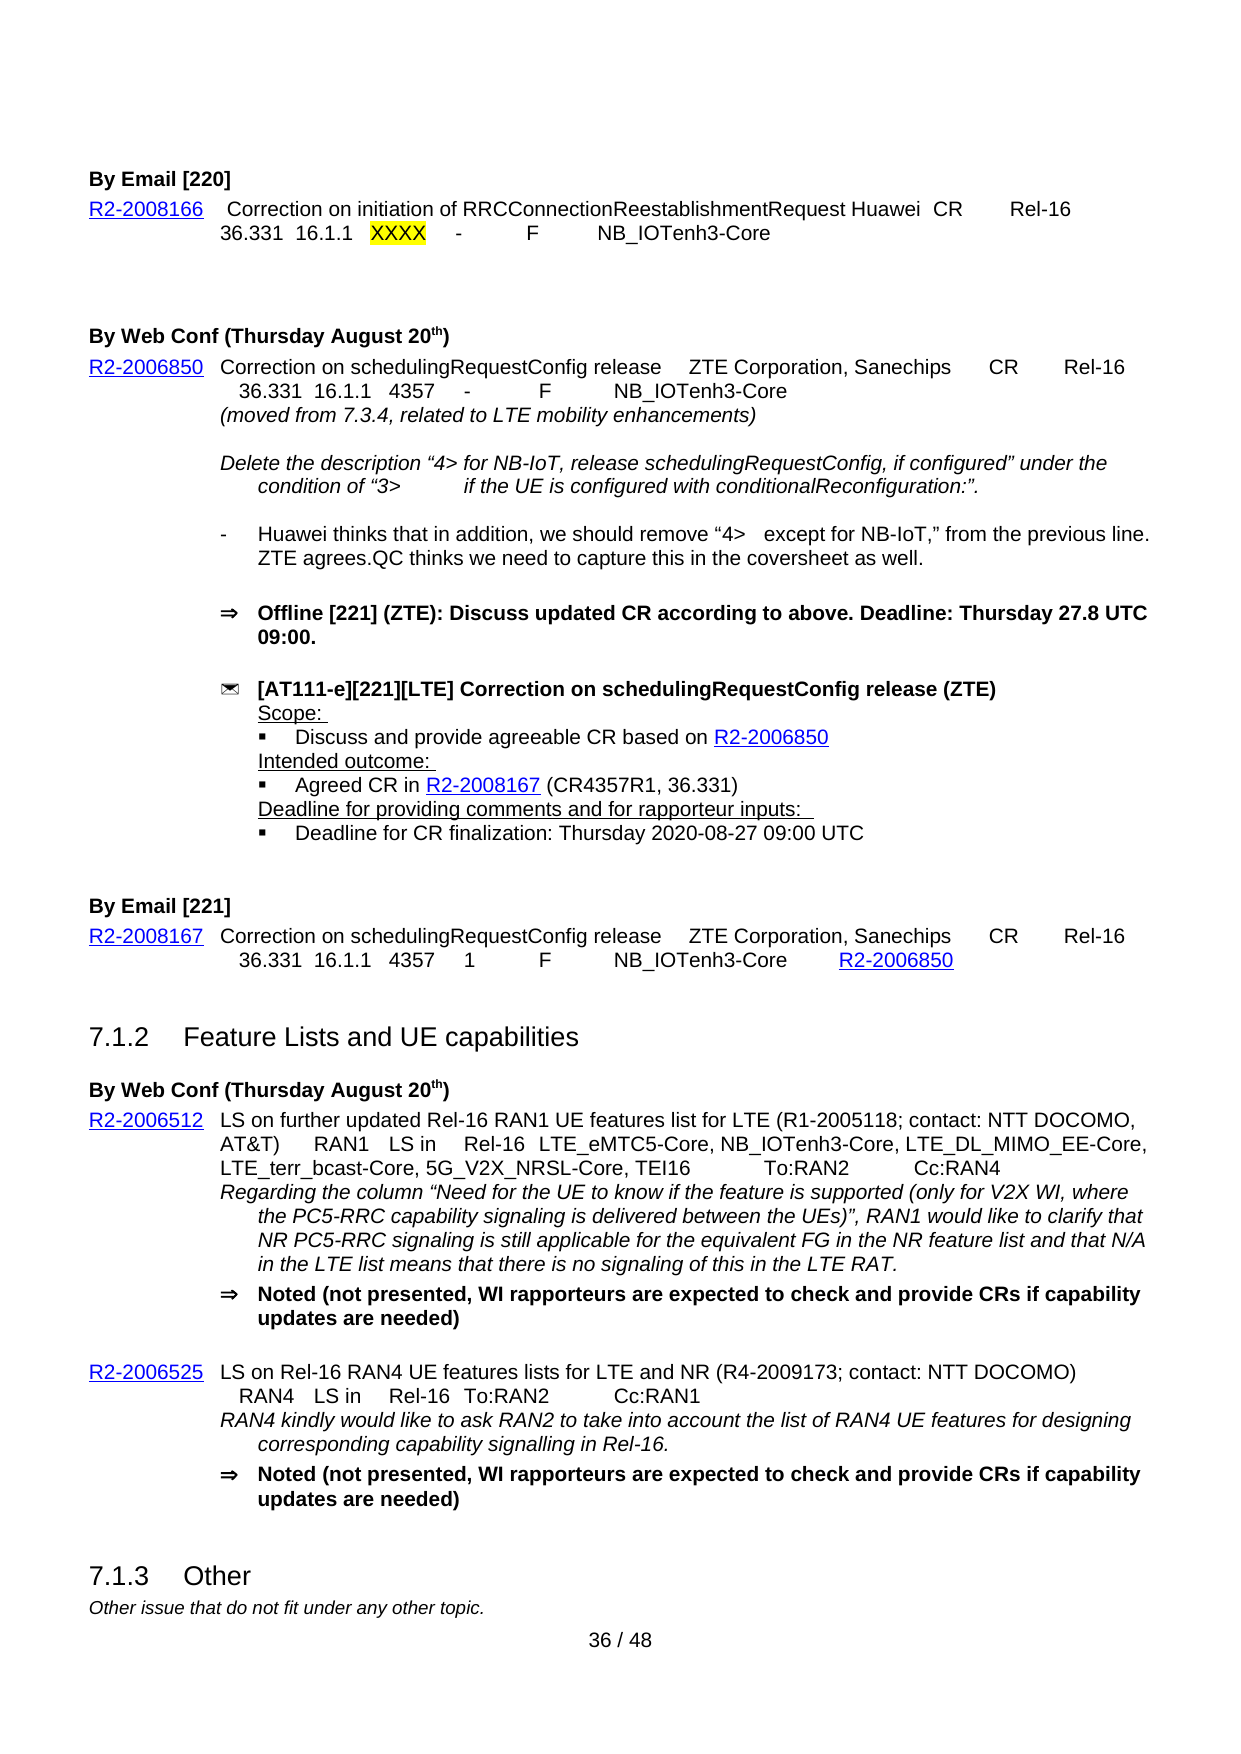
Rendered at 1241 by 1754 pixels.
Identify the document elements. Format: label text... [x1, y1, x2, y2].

title R2-2006525 LS on Rel-16 RAN4 UE features lists for LTE and NR (R4-2009173; contact: NTT DOCOMO) RAN4 LS in Rel-16 To:RAN2 Cc:RAN1 [89, 1360, 1152, 1408]
title R2-2006512 LS on further updated Rel-16 RAN1 UE features list for LTE (R1-2005118; contact: NTT DOCOMO, AT&T) RAN1 LS in Rel-16 LTE_eMTC5-Core, NB_IOTenh3-Core, LTE_DL_MIMO_EE-Core, LTE_terr_bcast-Core, 5G_V2X_NRSL-Core, TEI16 To:RAN2 Cc:RAN4 [89, 1108, 1152, 1179]
list Deadline for CR finalization: Thursday 2020-08-27 09:00 UTC [257, 821, 1152, 845]
text [AT111-e][221][LTE] Correction on schedulingRequestConfig release (ZTE) [220, 677, 1152, 701]
text Regarding the column “Need for the UE to know if the feature is supported (only for V2X WI, where the PC5-RRC capability signaling is delivered between the UEs)”, RAN1 would like to clarify that NR PC5-RRC signaling is still applicable for the equivalent FG in the NR feature list and that N/A in the LTE list means that there is no signaling of this in the LTE RAT. [220, 1179, 1152, 1275]
text By Email [221] [89, 894, 1152, 918]
text Intended outcome: [220, 749, 1152, 773]
text By Web Conf (Thursday August 20th) [89, 1077, 1152, 1101]
text - Huawei thinks that in addition, we should remove “4> except for NB-IoT,” from the previous line. ZTE agrees.QC thinks we need to capture this in the coversheet as well. [220, 522, 1152, 570]
text By Web Conf (Thursday August 20th) [89, 324, 1152, 348]
text Delete the description “4> for NB-IoT, release schedulingRequestConfig, if configured” under the condition of “3> if the UE is configured with conditionalReconfiguration:”. [220, 450, 1152, 498]
title R2-2008166 Correction on initiation of RRCConnectionReestablishmentRequest Huawei CR Rel-16 36.331 16.1.1 XXXX - F NB_IOTenh3-Core [89, 197, 1152, 245]
text By Email [220] [89, 167, 1152, 191]
list Discuss and provide agreeable CR based on R2-2006850 [257, 725, 1152, 749]
list Agreed CR in R2-2008167 (CR4357R1, 36.331) [257, 773, 1152, 797]
subtitle 7.1.2 Feature Lists and UE capabilities [89, 1021, 1152, 1052]
title R2-2006850 Correction on schedulingRequestConfig release ZTE Corporation, Sanechips CR Rel-16 36.331 16.1.1 4357 - F NB_IOTenh3-Core [89, 354, 1152, 402]
text RAN4 kindly would like to ask RAN2 to take into account the list of RAN4 UE features for designing corresponding capability signalling in Rel-16. [220, 1408, 1152, 1456]
text Deadline for providing comments and for rapporteur inputs: [220, 797, 1152, 821]
text Noted (not presented, WI rapporteurs are expected to check and provide CRs if capability updates are needed) [220, 1282, 1152, 1330]
subtitle 7.1.3 Other [89, 1560, 1152, 1591]
text (moved from 7.3.4, related to LTE mobility enhancements) [220, 402, 1152, 426]
title R2-2008167 Correction on schedulingRequestConfig release ZTE Corporation, Sanechips CR Rel-16 36.331 16.1.1 4357 1 F NB_IOTenh3-Core R2-2006850 [89, 924, 1152, 972]
text Offline [221] (ZTE): Discuss updated CR according to above. Deadline: Thursday 27.8 UTC 09:00. [220, 600, 1152, 649]
text Noted (not presented, WI rapporteurs are expected to check and provide CRs if capability updates are needed) [220, 1462, 1152, 1511]
text Scope: [257, 701, 1152, 725]
text Other issue that do not fit under any other topic. [89, 1597, 1152, 1619]
